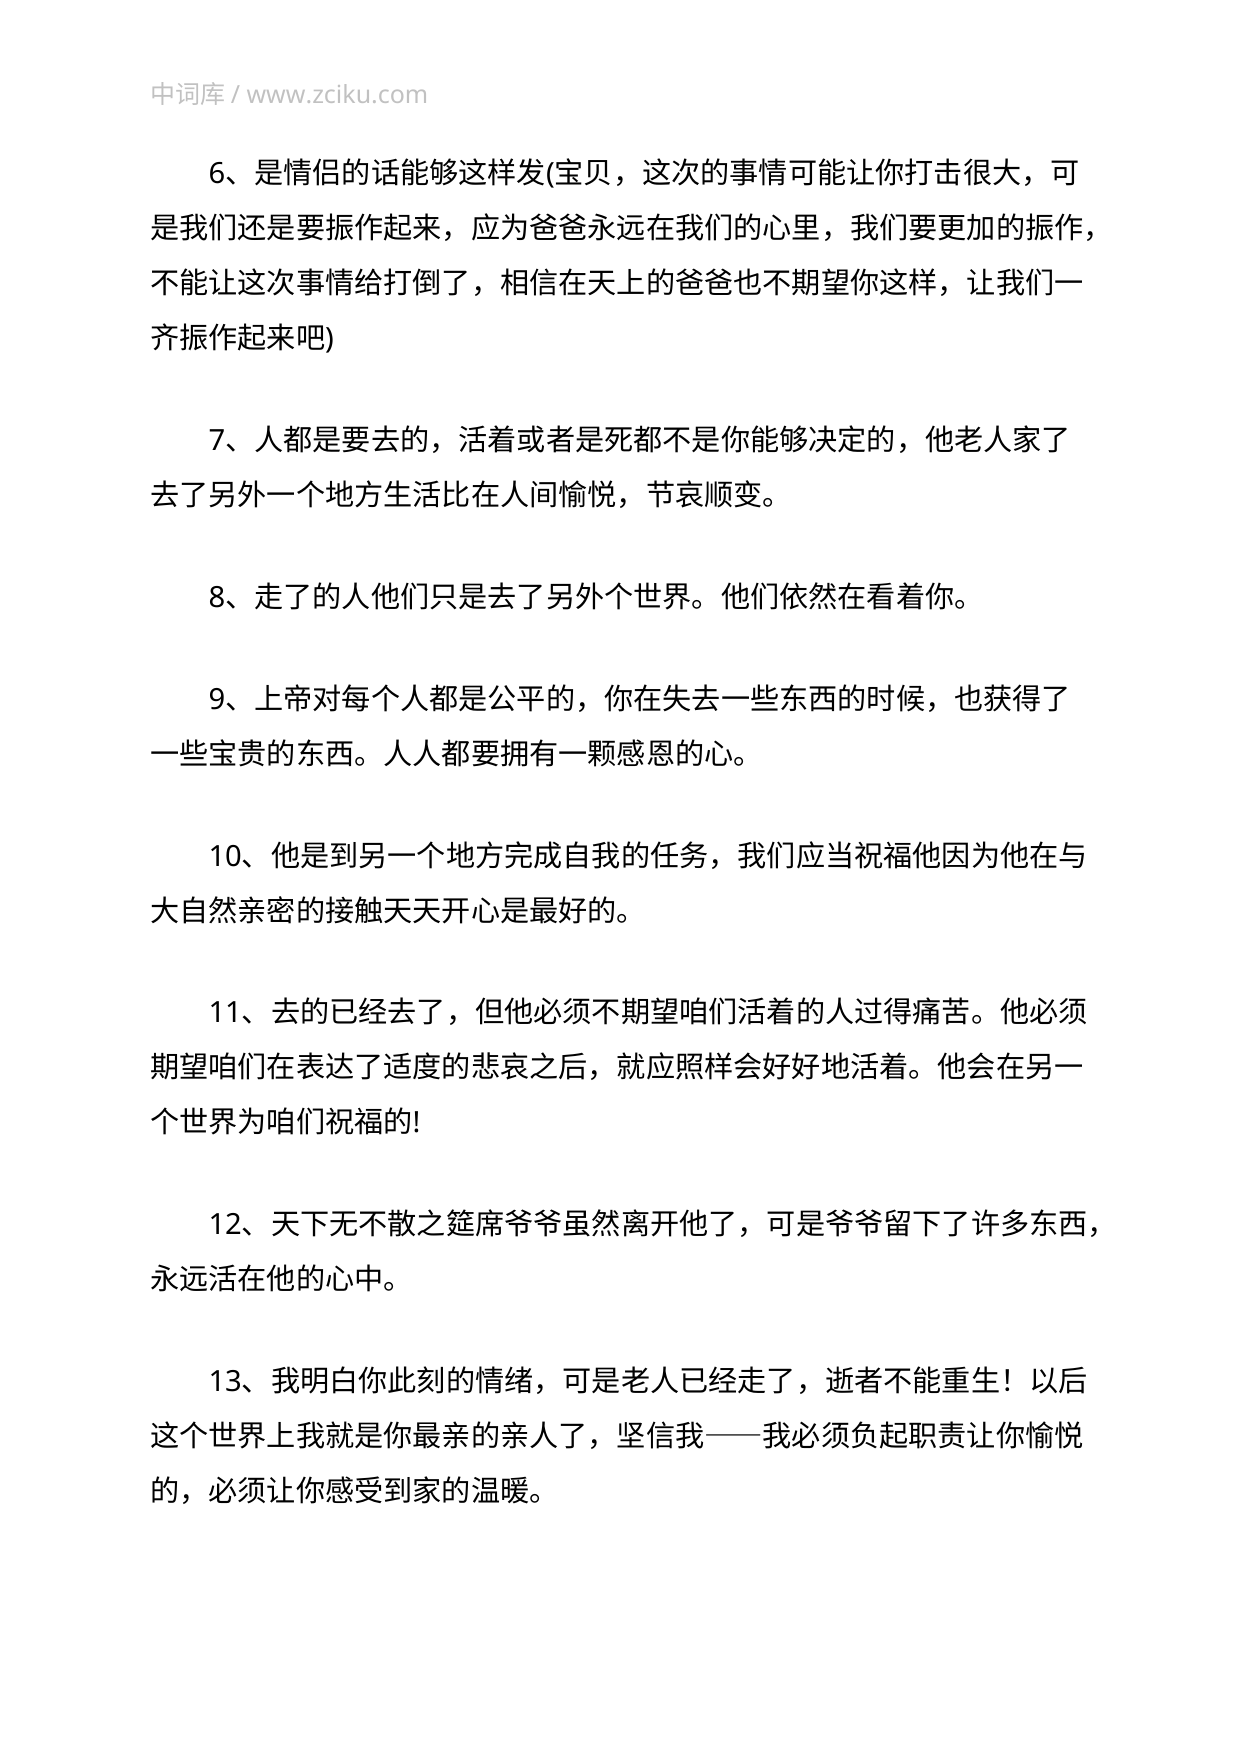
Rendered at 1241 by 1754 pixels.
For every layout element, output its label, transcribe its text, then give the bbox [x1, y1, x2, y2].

text 12、天下无不散之筵席爷爷虽然离开他了，可是爷爷留下了许多东西，永远活在他的心中。 [150, 1201, 1090, 1298]
text 6、是情侣的话能够这样发(宝贝，这次的事情可能让你打击很大，可是我们还是要振作起来，应为爸爸永远在我们的心里，我们要更加的振作，不能让这次事情给打倒了，相信在天上的爸爸也不期望你这样，让我们一齐振作起来吧) [150, 150, 1090, 357]
text 10、他是到另一个地方完成自我的任务，我们应当祝福他因为他在与大自然亲密的接触天天开心是最好的。 [150, 832, 1090, 929]
text 8、走了的人他们只是去了另外个世界。他们依然在看着你。 [150, 573, 1090, 616]
text 11、去的已经去了，但他必须不期望咱们活着的人过得痛苦。他必须期望咱们在表达了适度的悲哀之后，就应照样会好好地活着。他会在另一个世界为咱们祝福的! [150, 989, 1090, 1141]
text 7、人都是要去的，活着或者是死都不是你能够决定的，他老人家了去了另外一个地方生活比在人间愉悦，节哀顺变。 [150, 417, 1090, 514]
text 9、上帝对每个人都是公平的，你在失去一些东西的时候，也获得了一些宝贵的东西。人人都要拥有一颗感恩的心。 [150, 676, 1090, 773]
text 13、我明白你此刻的情绪，可是老人已经走了，逝者不能重生！以后这个世界上我就是你最亲的亲人了，坚信我——我必须负起职责让你愉悦的，必须让你感受到家的温暖。 [150, 1358, 1090, 1510]
